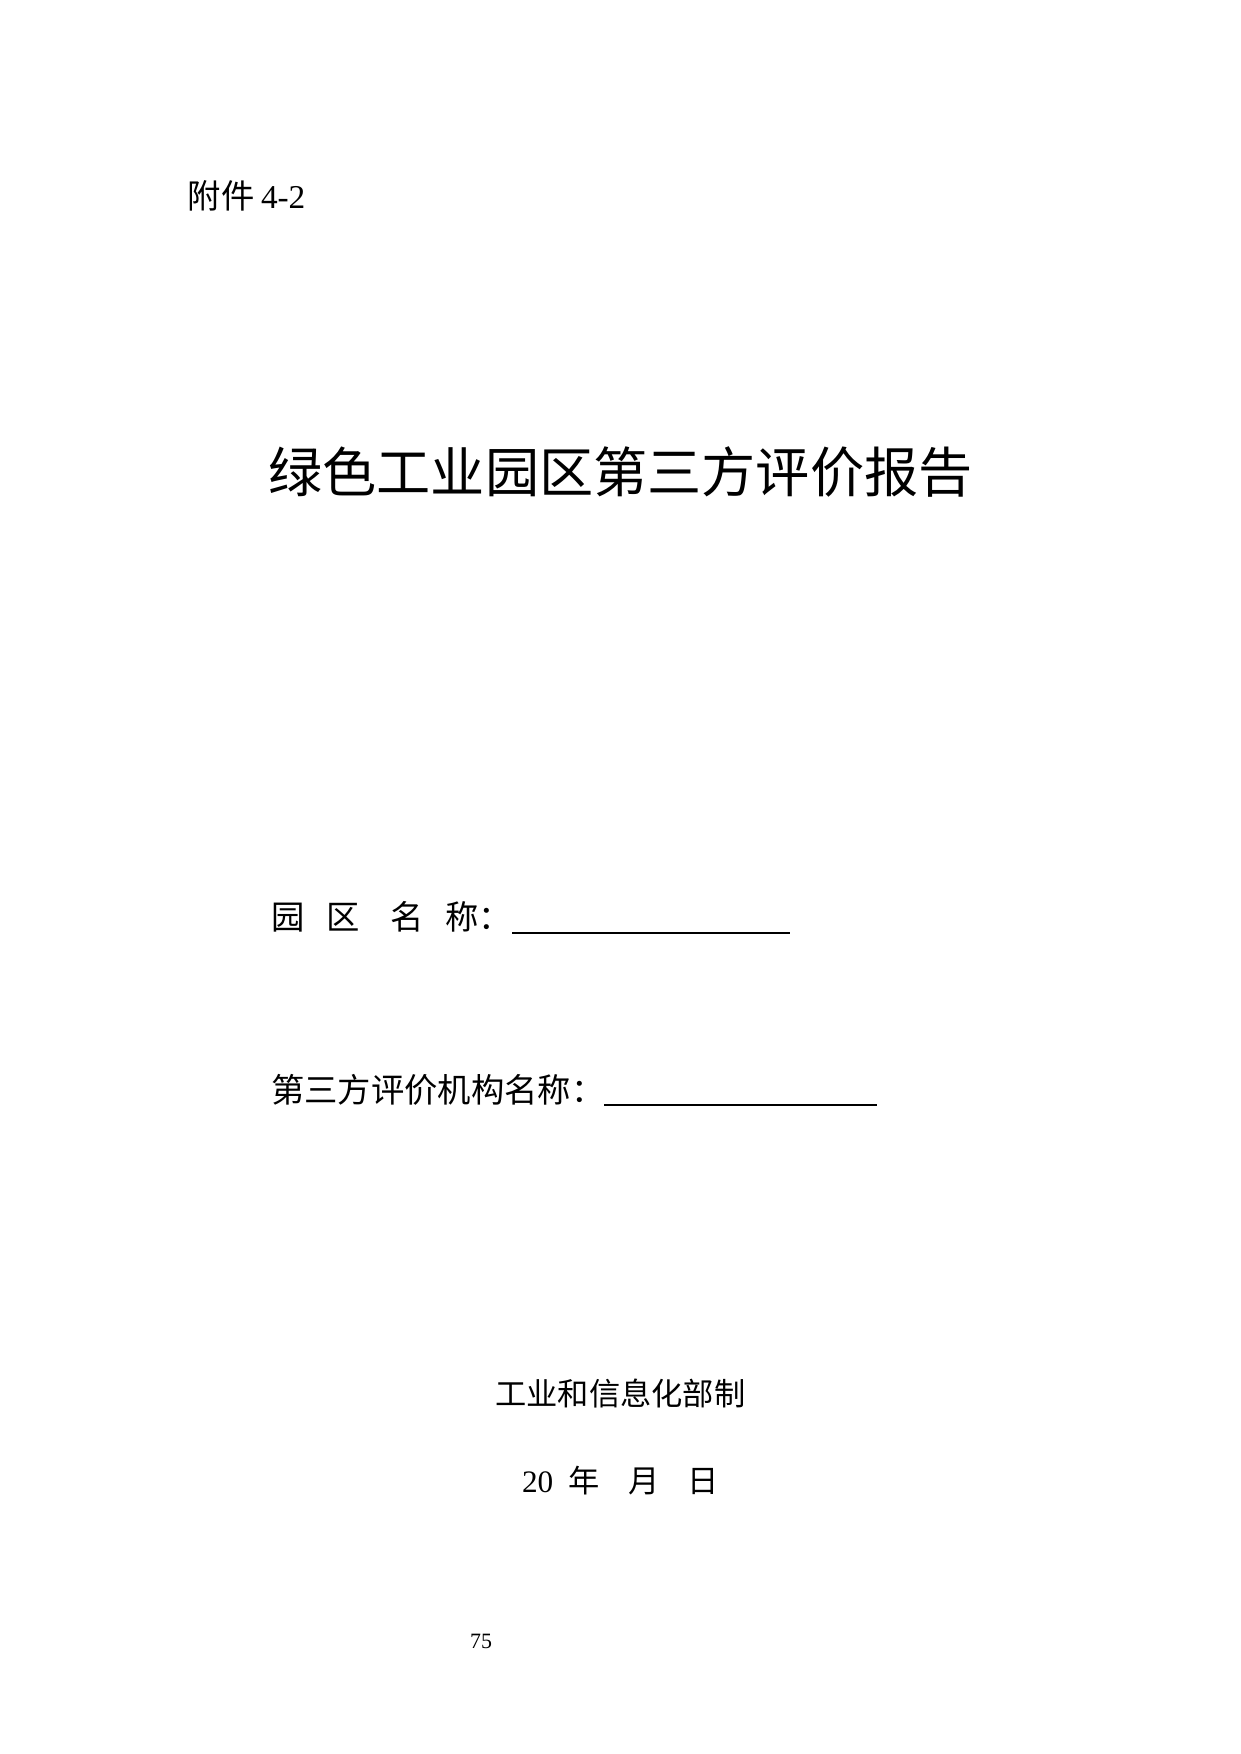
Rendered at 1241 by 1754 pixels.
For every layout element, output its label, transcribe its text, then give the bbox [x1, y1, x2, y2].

text 20 年 月 日 [187, 1446, 1053, 1511]
text 绿色工业园区第三方评价报告 [187, 421, 1053, 518]
text 工业和信息化部制 [187, 1359, 1053, 1424]
text 附件4-2 [187, 162, 1053, 227]
text 第三方评价机构名称： [187, 1056, 1053, 1121]
text 园 区 名 称： [187, 882, 1053, 947]
